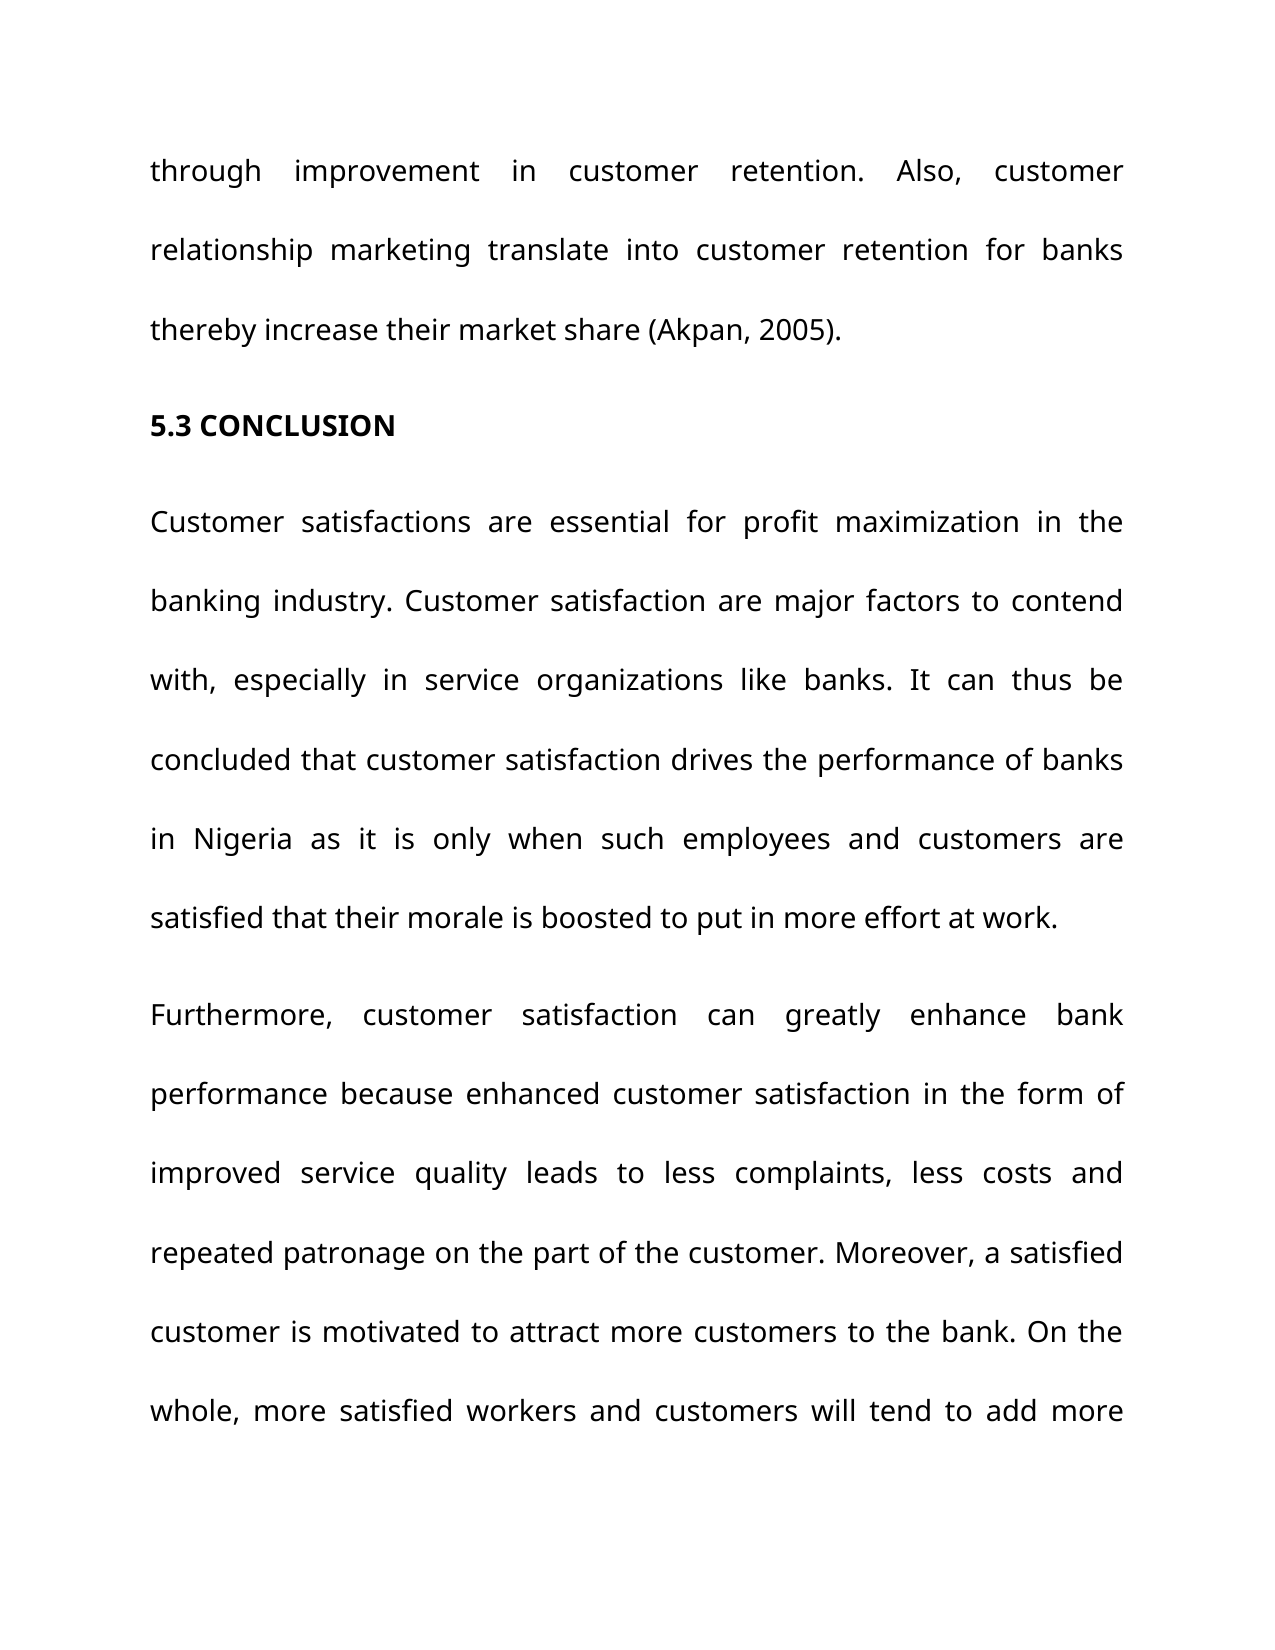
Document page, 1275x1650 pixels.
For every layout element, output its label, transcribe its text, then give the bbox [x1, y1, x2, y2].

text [150, 994, 1125, 1430]
text Customer satisfactions are essential for profit maximization in the banking industry. Customer satisfaction are major factors to contend with, especially in service organizations like banks. It can thus be concluded that customer satisfaction drives the performance of banks in Nigeria as it is only when such employees and customers are satisfied that their morale is boosted to put in more effort at work. [150, 501, 1125, 937]
text 5.3 CONCLUSION [150, 405, 1125, 444]
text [150, 150, 1125, 348]
